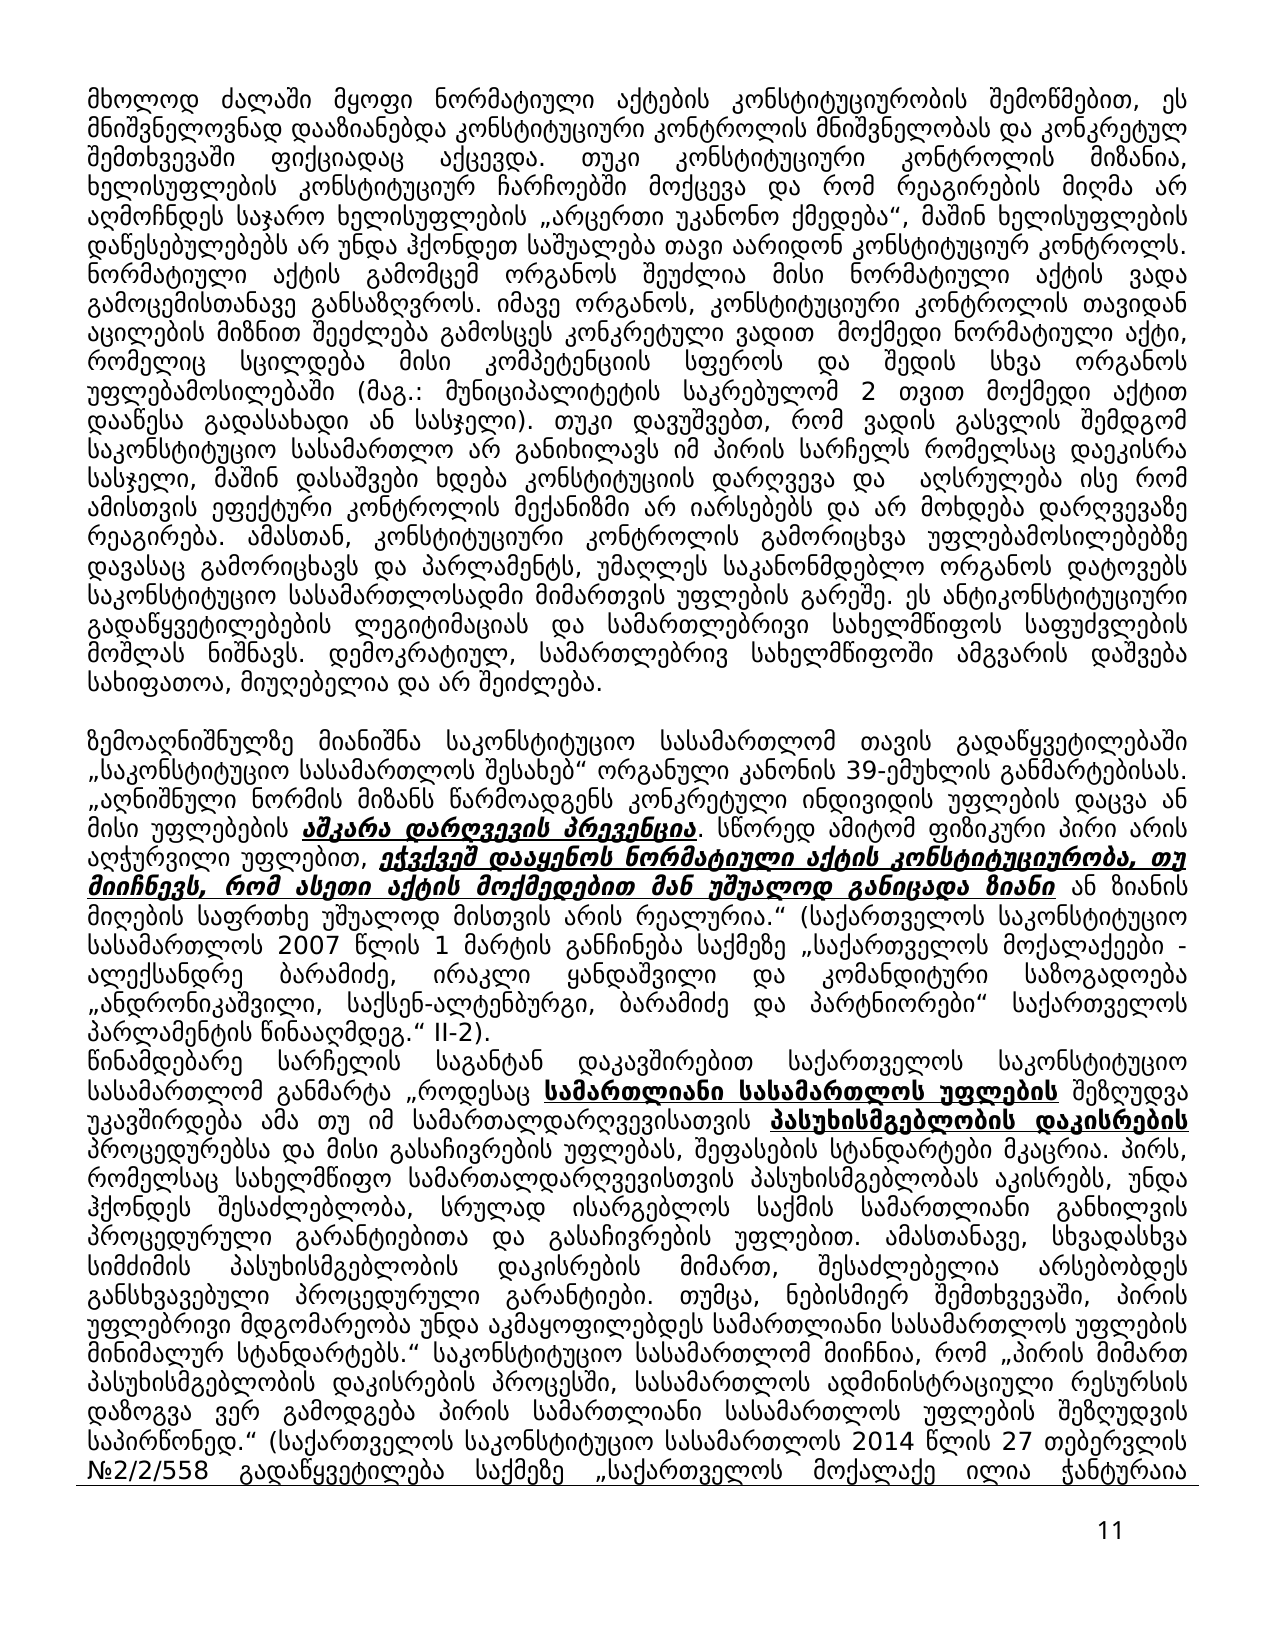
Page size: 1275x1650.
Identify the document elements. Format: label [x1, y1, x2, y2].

table_header [76, 85, 1199, 1485]
